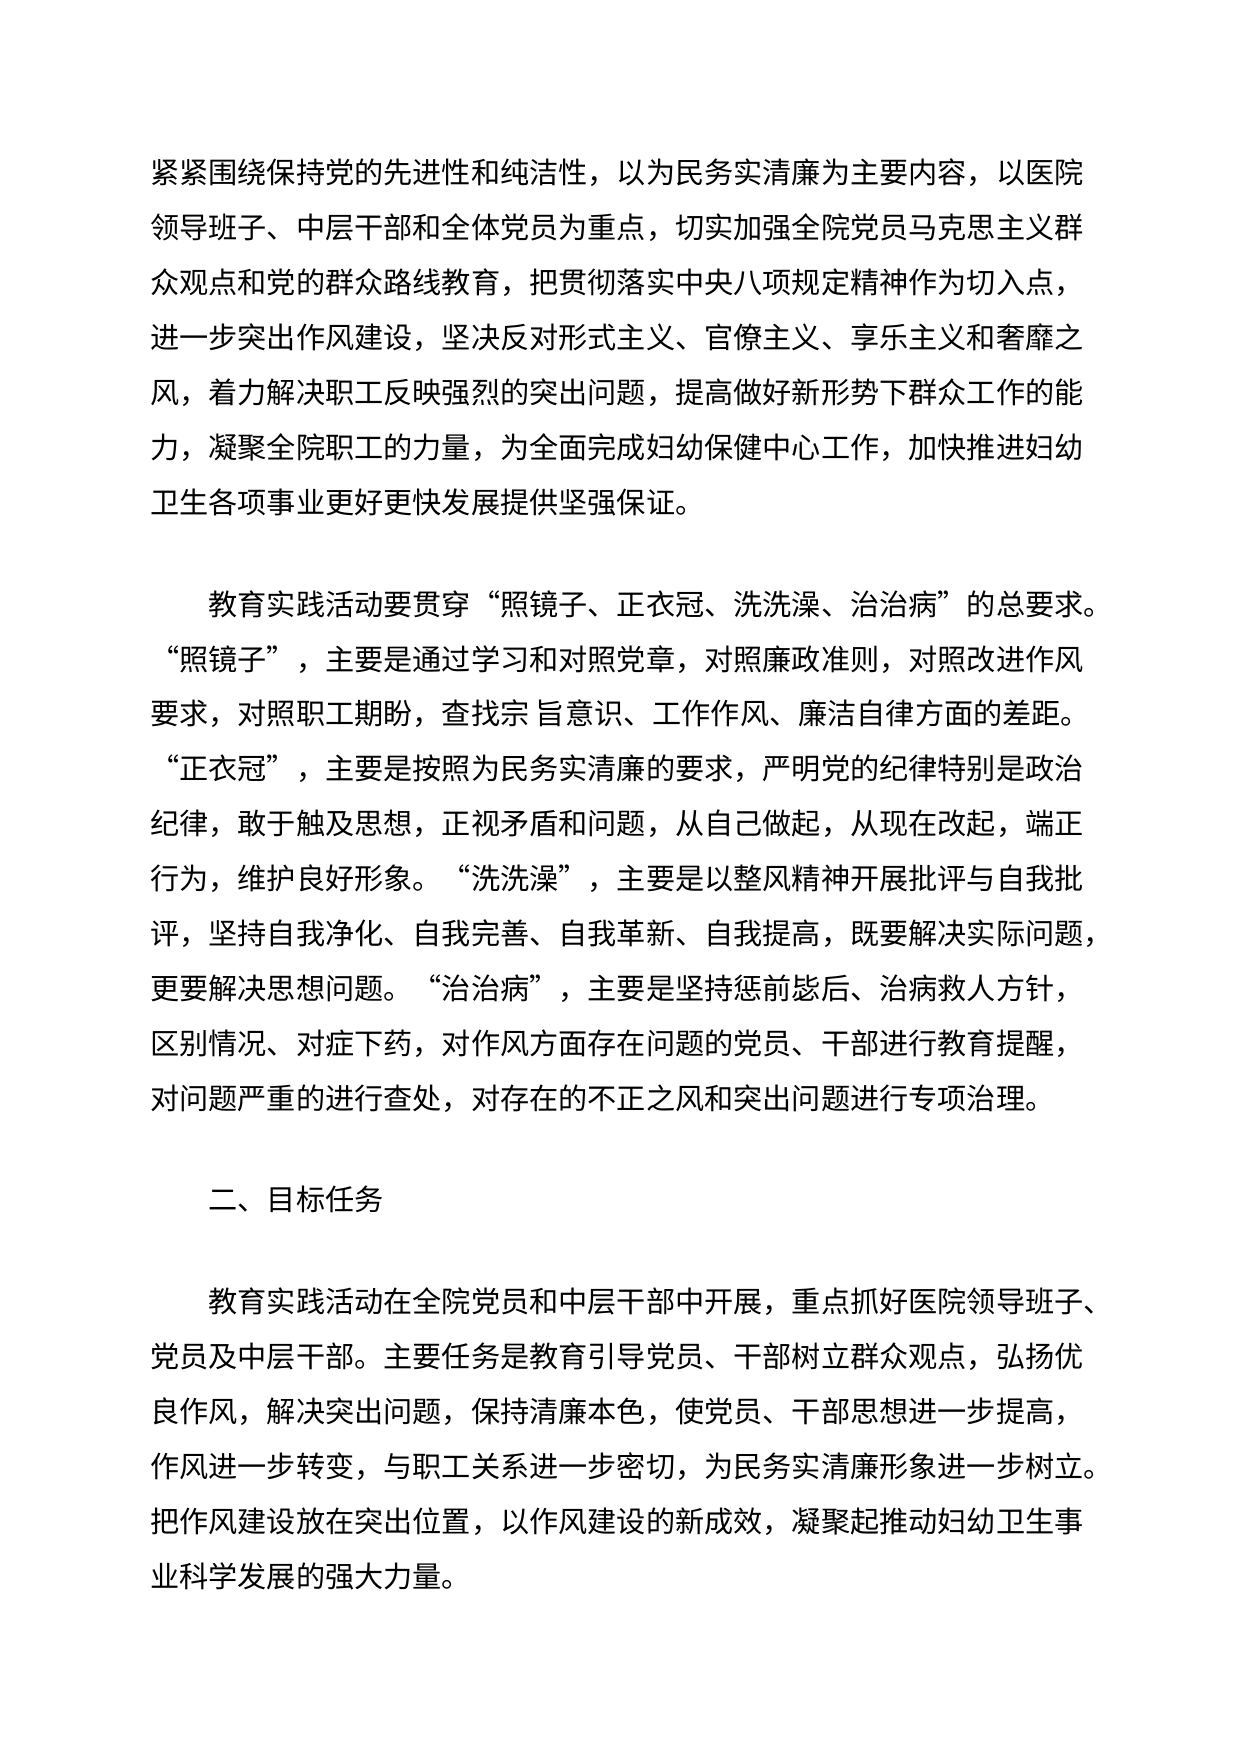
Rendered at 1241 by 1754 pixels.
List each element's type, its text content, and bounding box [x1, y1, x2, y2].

text 教育实践活动要贯穿“照镜子、正衣冠、洗洗澡、治治病”的总要求。“照镜子”，主要是通过学习和对照党章，对照廉政准则，对照改进作风要求，对照职工期盼，查找宗 旨意识、工作作风、廉洁自律方面的差距。“正衣冠”，主要是按照为民务实清廉的要求，严明党的纪律特别是政治纪律，敢于触及思想，正视矛盾和问题，从自己做起，从现在改起，端正行为，维护良好形象。“洗洗澡”，主要是以整风精神开展批评与自我批评，坚持自我净化、自我完善、自我革新、自我提高，既要解决实际问题，更要解决思想问题。“治治病”，主要是坚持惩前毖后、治病救人方针，区别情况、对症下药，对作风方面存在问题的党员、干部进行教育提醒，对问题严重的进行查处，对存在的不正之风和突出问题进行专项治理。 [150, 581, 1090, 1117]
text 二、目标任务 [150, 1177, 1090, 1219]
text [150, 150, 1090, 522]
text 教育实践活动在全院党员和中层干部中开展，重点抓好医院领导班子、党员及中层干部。主要任务是教育引导党员、干部树立群众观点，弘扬优良作风，解决突出问题，保持清廉本色，使党员、干部思想进一步提高，作风进一步转变，与职工关系进一步密切，为民务实清廉形象进一步树立。把作风建设放在突出位置，以作风建设的新成效，凝聚起推动妇幼卫生事业科学发展的强大力量。 [150, 1279, 1090, 1596]
